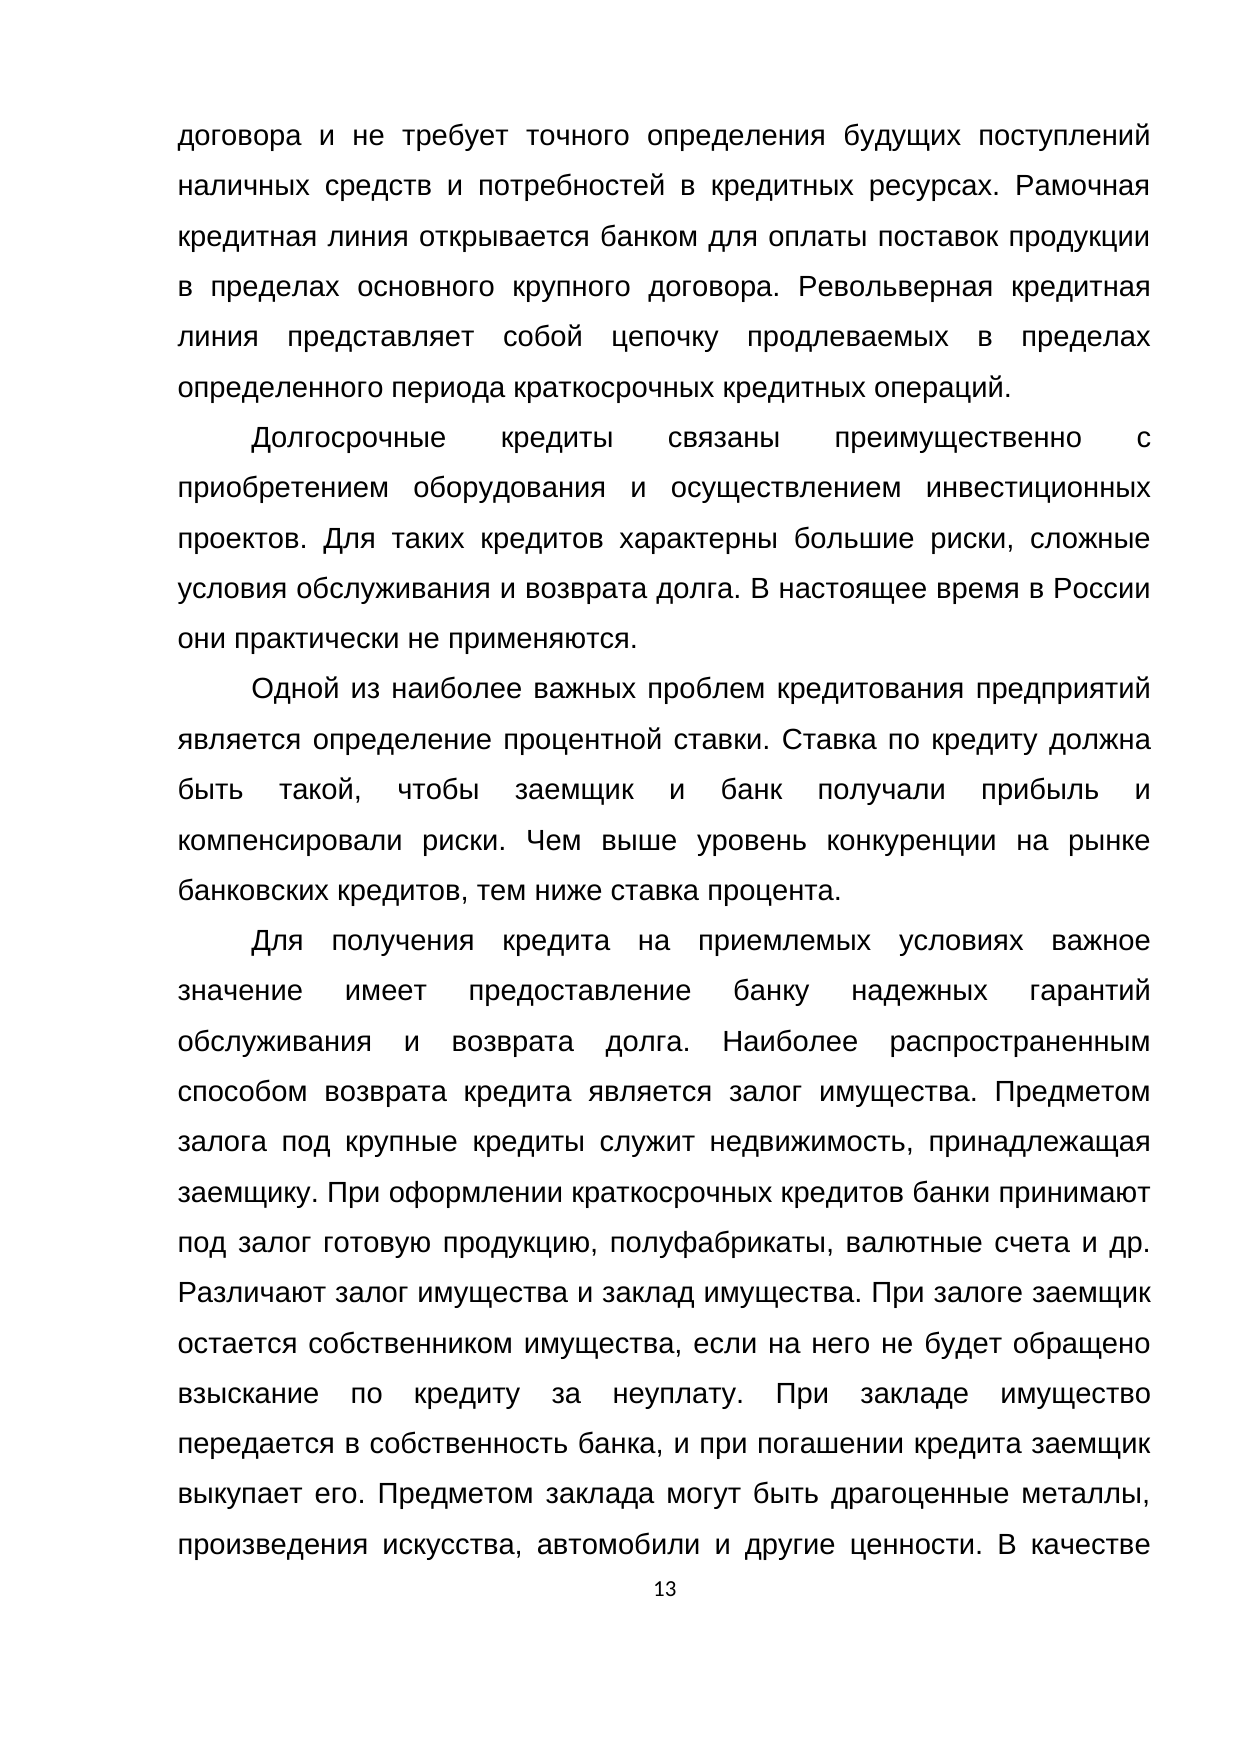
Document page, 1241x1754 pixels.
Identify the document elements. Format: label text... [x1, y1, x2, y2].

text Одной из наиболее важных проблем кредитования предприятий является определение процентной ставки. Ставка по кредиту должна быть такой, чтобы заемщик и банк получали прибыль и компенсировали риски. Чем выше уровень конкуренции на рынке банковских кредитов, тем ниже ставка процента. [177, 672, 1152, 906]
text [177, 923, 1152, 1560]
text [177, 118, 1152, 403]
text Долгосрочные кредиты связаны преимущественно с приобретением оборудования и осуществлением инвестиционных проектов. Для таких кредитов характерны большие риски, сложные условия обслуживания и возврата долга. В настоящее время в России они практически не применяются. [177, 420, 1152, 655]
